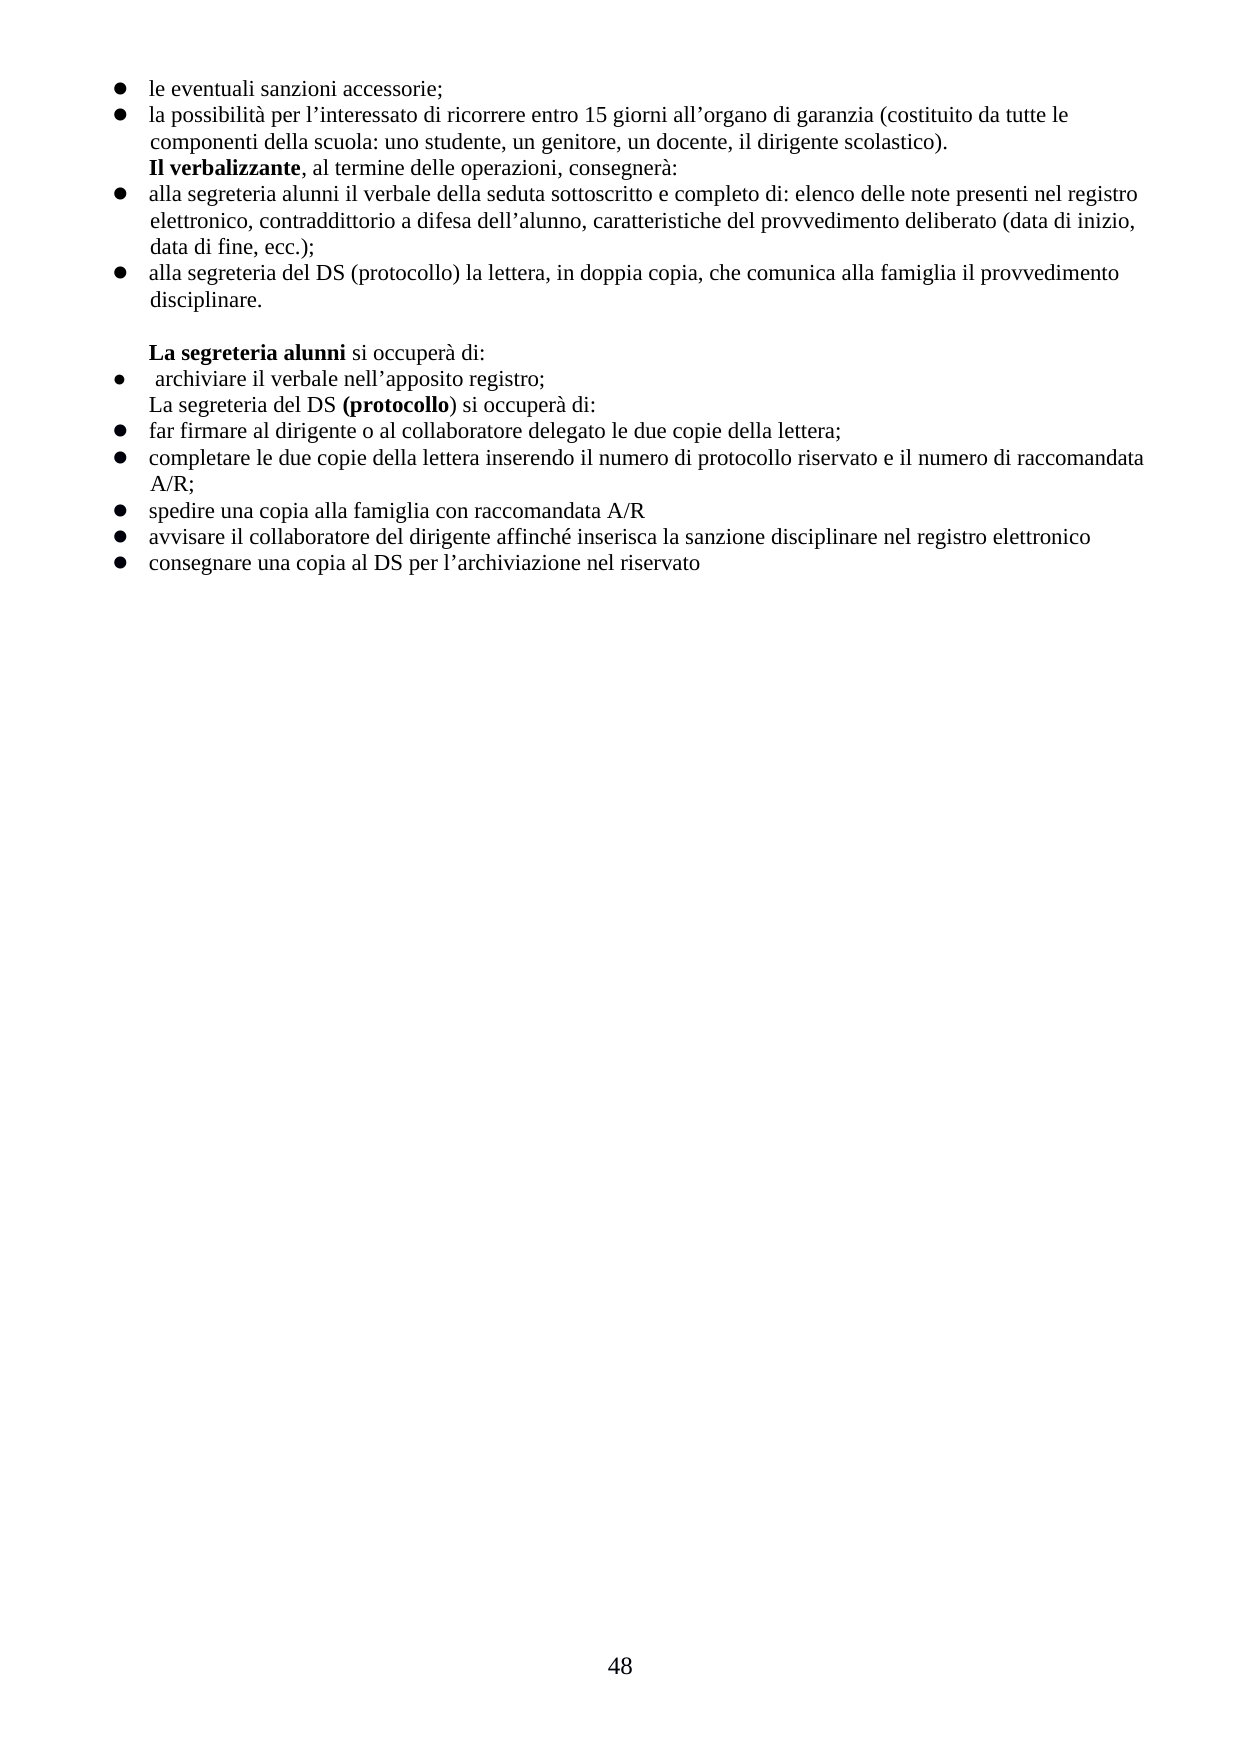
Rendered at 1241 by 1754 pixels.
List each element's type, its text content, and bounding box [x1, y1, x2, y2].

list far firmare al dirigente o al collaboratore delegato le due copie della lettera; [112, 418, 1165, 444]
text Il verbalizzante, al termine delle operazioni, consegnerà: [75, 154, 1165, 180]
list spedire una copia alla famiglia con raccomandata A/R [112, 497, 1165, 523]
list avvisare il collaboratore del dirigente affinché inserisca la sanzione disciplinare nel registro elettronico [112, 523, 1165, 549]
list la possibilità per l’interessato di ricorrere entro 15 giorni all’organo di garanzia (costituito da tutte le componenti della scuola: uno studente, un genitore, un docente, il dirigente scolastico). [112, 101, 1165, 154]
list alla segreteria alunni il verbale della seduta sottoscritto e completo di: elenco delle note presenti nel registro elettronico, contraddittorio a difesa dell’alunno, caratteristiche del provvedimento deliberato (data di inizio, data di fine, ecc.); [112, 180, 1165, 259]
list alla segreteria del DS (protocollo) la lettera, in doppia copia, che comunica alla famiglia il provvedimento disciplinare. [112, 259, 1165, 312]
text La segreteria del DS (protocollo) si occuperà di: [75, 391, 1165, 418]
list le eventuali sanzioni accessorie; [112, 75, 1165, 101]
text La segreteria alunni si occuperà di: [75, 338, 1165, 365]
list completare le due copie della lettera inserendo il numero di protocollo riservato e il numero di raccomandata A/R; [112, 444, 1165, 497]
list consegnare una copia al DS per l’archiviazione nel riservato [112, 549, 1165, 576]
text ● archiviare il verbale nell’apposito registro; [112, 365, 1165, 391]
